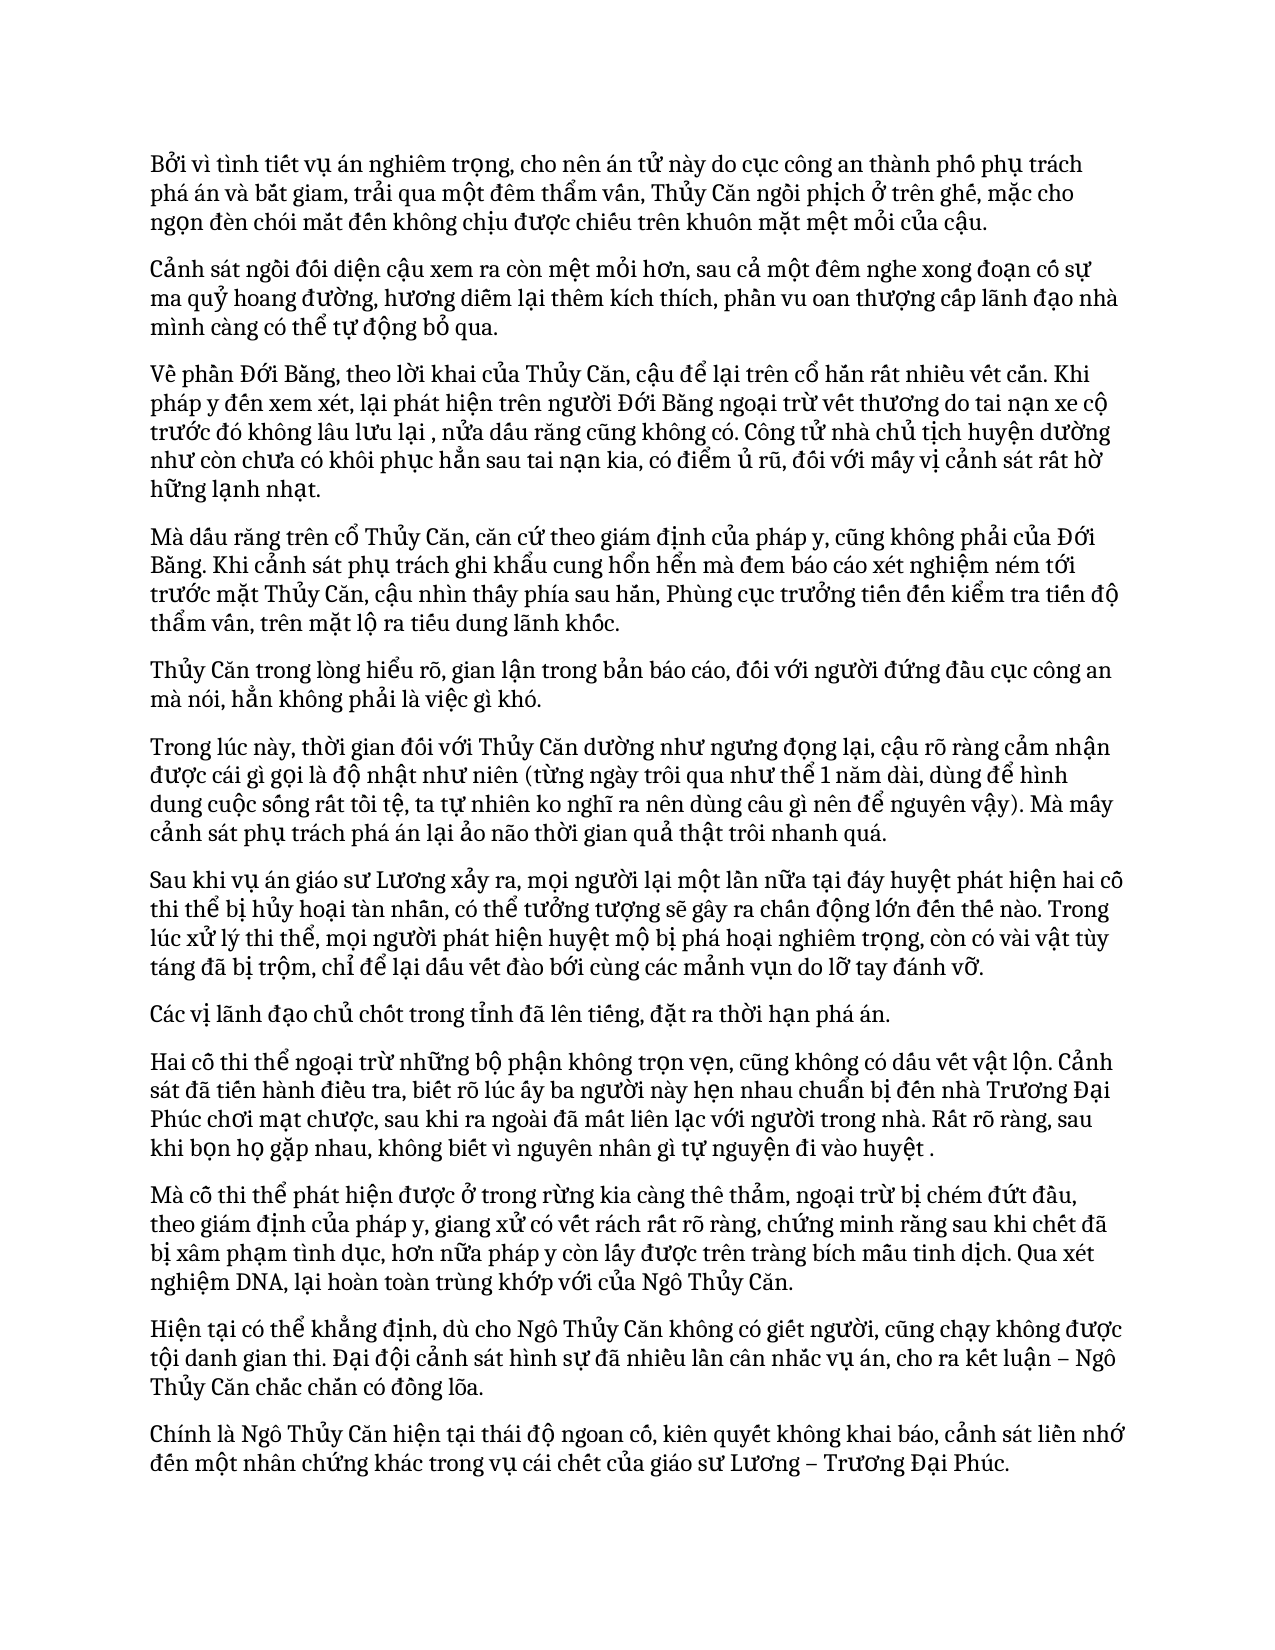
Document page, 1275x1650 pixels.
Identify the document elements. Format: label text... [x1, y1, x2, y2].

text Chính là Ngô Thủy Căn hiện tại thái độ ngoan cố, kiên quyết không khai báo, cảnh sát liền nhớ đến một nhân chứng khác trong vụ cái chết của giáo sư Lương – Trương Đại Phúc. [150, 1420, 1125, 1477]
text Mà dấu răng trên cổ Thủy Căn, căn cứ theo giám định của pháp y, cũng không phải của Đới Bằng. Khi cảnh sát phụ trách ghi khẩu cung hổn hển mà đem báo cáo xét nghiệm ném tới trước mặt Thủy Căn, cậu nhìn thấy phía sau hắn, Phùng cục trưởng tiến đến kiểm tra tiến độ thẩm vấn, trên mặt lộ ra tiếu dung lãnh khốc. [150, 522, 1125, 637]
text Trong lúc này, thời gian đối với Thủy Căn dường như ngưng đọng lại, cậu rõ ràng cảm nhận được cái gì gọi là độ nhật như niên (từng ngày trôi qua như thể 1 năm dài, dùng để hình dung cuộc sống rất tồi tệ, ta tự nhiên ko nghĩ ra nên dùng câu gì nên để nguyên vậy). Mà mấy cảnh sát phụ trách phá án lại ảo não thời gian quả thật trôi nhanh quá. [150, 732, 1125, 847]
text Bởi vì tình tiết vụ án nghiêm trọng, cho nên án tử này do cục công an thành phố phụ trách phá án và bắt giam, trải qua một đêm thẩm vấn, Thủy Căn ngồi phịch ở trên ghế, mặc cho ngọn đèn chói mắt đến không chịu được chiếu trên khuôn mặt mệt mỏi của cậu. [150, 150, 1125, 236]
text Thủy Căn trong lòng hiểu rõ, gian lận trong bản báo cáo, đối với người đứng đầu cục công an mà nói, hẳn không phải là việc gì khó. [150, 656, 1125, 714]
text Sau khi vụ án giáo sư Lương xảy ra, mọi người lại một lần nữa tại đáy huyệt phát hiện hai cỗ thi thể bị hủy hoại tàn nhẫn, có thể tưởng tượng sẽ gây ra chấn động lớn đến thế nào. Trong lúc xử lý thi thể, mọi người phát hiện huyệt mộ bị phá hoại nghiêm trọng, còn có vài vật tùy táng đã bị trộm, chỉ để lại dấu vết đào bới cùng các mảnh vụn do lỡ tay đánh vỡ. [150, 866, 1125, 981]
text Cảnh sát ngồi đối diện cậu xem ra còn mệt mỏi hơn, sau cả một đêm nghe xong đoạn cố sự ma quỷ hoang đường, hương diễm lại thêm kích thích, phần vu oan thượng cấp lãnh đạo nhà mình càng có thể tự động bỏ qua. [150, 255, 1125, 341]
text Về phần Đới Bằng, theo lời khai của Thủy Căn, cậu để lại trên cổ hắn rất nhiều vết cắn. Khi pháp y đến xem xét, lại phát hiện trên người Đới Bằng ngoại trừ vết thương do tai nạn xe cộ trước đó không lâu lưu lại , nửa dấu răng cũng không có. Công tử nhà chủ tịch huyện dường như còn chưa có khôi phục hẳn sau tai nạn kia, có điểm ủ rũ, đối với mấy vị cảnh sát rất hờ hững lạnh nhạt. [150, 360, 1125, 504]
text Mà cỗ thi thể phát hiện được ở trong rừng kia càng thê thảm, ngoại trừ bị chém đứt đầu, theo giám định của pháp y, giang xử có vết rách rất rõ ràng, chứng minh rằng sau khi chết đã bị xâm phạm tình dục, hơn nữa pháp y còn lấy được trên tràng bích mẫu tinh dịch. Qua xét nghiệm DNA, lại hoàn toàn trùng khớp với của Ngô Thủy Căn. [150, 1181, 1125, 1296]
text Các vị lãnh đạo chủ chốt trong tỉnh đã lên tiếng, đặt ra thời hạn phá án. [150, 1000, 1125, 1029]
text Hiện tại có thể khẳng định, dù cho Ngô Thủy Căn không có giết người, cũng chạy không được tội danh gian thi. Đại đội cảnh sát hình sự đã nhiều lần cân nhắc vụ án, cho ra kết luận – Ngô Thủy Căn chắc chắn có đồng lõa. [150, 1315, 1125, 1401]
text Hai cỗ thi thể ngoại trừ những bộ phận không trọn vẹn, cũng không có dấu vết vật lộn. Cảnh sát đã tiến hành điều tra, biết rõ lúc ấy ba người này hẹn nhau chuẩn bị đến nhà Trương Đại Phúc chơi mạt chược, sau khi ra ngoài đã mất liên lạc với người trong nhà. Rất rõ ràng, sau khi bọn họ gặp nhau, không biết vì nguyên nhân gì tự nguyện đi vào huyệt . [150, 1047, 1125, 1162]
